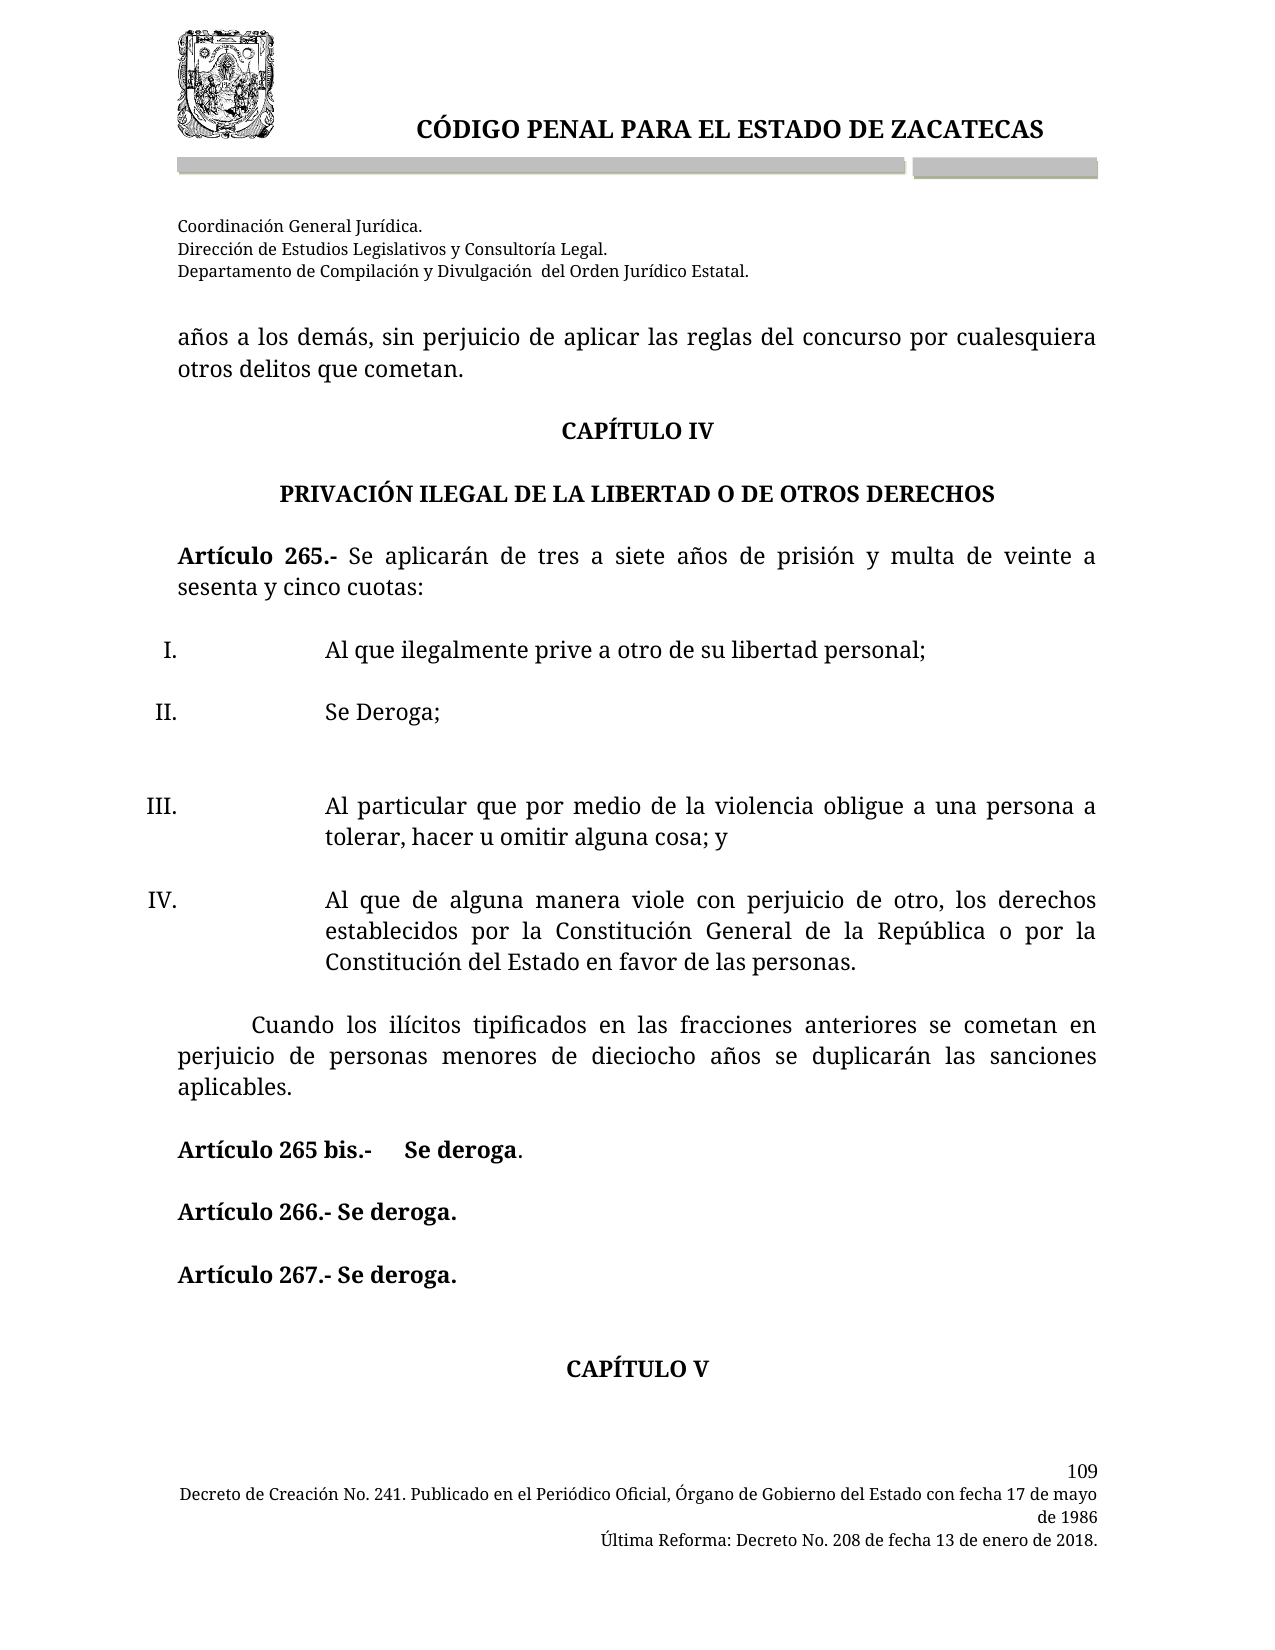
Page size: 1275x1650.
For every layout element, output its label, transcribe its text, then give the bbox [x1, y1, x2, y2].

list Al particular que por medio de la violencia obligue a una persona a tolerar, hacer u omitir alguna cosa; y [177, 790, 1098, 853]
text Artículo 267.- Se deroga. [177, 1259, 1098, 1290]
picture [177, 29, 274, 139]
list Se Deroga; [177, 696, 1098, 728]
text PRIVACIÓN ILEGAL DE DE OTROS DERECHOS [177, 478, 1098, 509]
list Al que ilegalmente prive a otro de su libertad personal; [177, 634, 1098, 665]
text CAPÍTULO V [177, 1353, 1098, 1384]
text Artículo 265 bis.- Se deroga. [177, 1134, 1098, 1165]
text CAPÍTULO IV [177, 415, 1098, 446]
text Artículo 265.- Se aplicarán de tres a siete años de prisión y multa de veinte a sesenta y cinco cuotas: [177, 540, 1098, 603]
text Artículo 266.- Se deroga. [177, 1196, 1098, 1228]
text Cuando los ilícitos tipificados en las fracciones anteriores se cometan en perjuicio de personas menores de dieciocho años se duplicarán las sanciones aplicables. [177, 1009, 1098, 1103]
list Al que de alguna manera viole con perjuicio de otro, los derechos establecidos por de o por del Estado en favor de las personas. [177, 884, 1098, 978]
